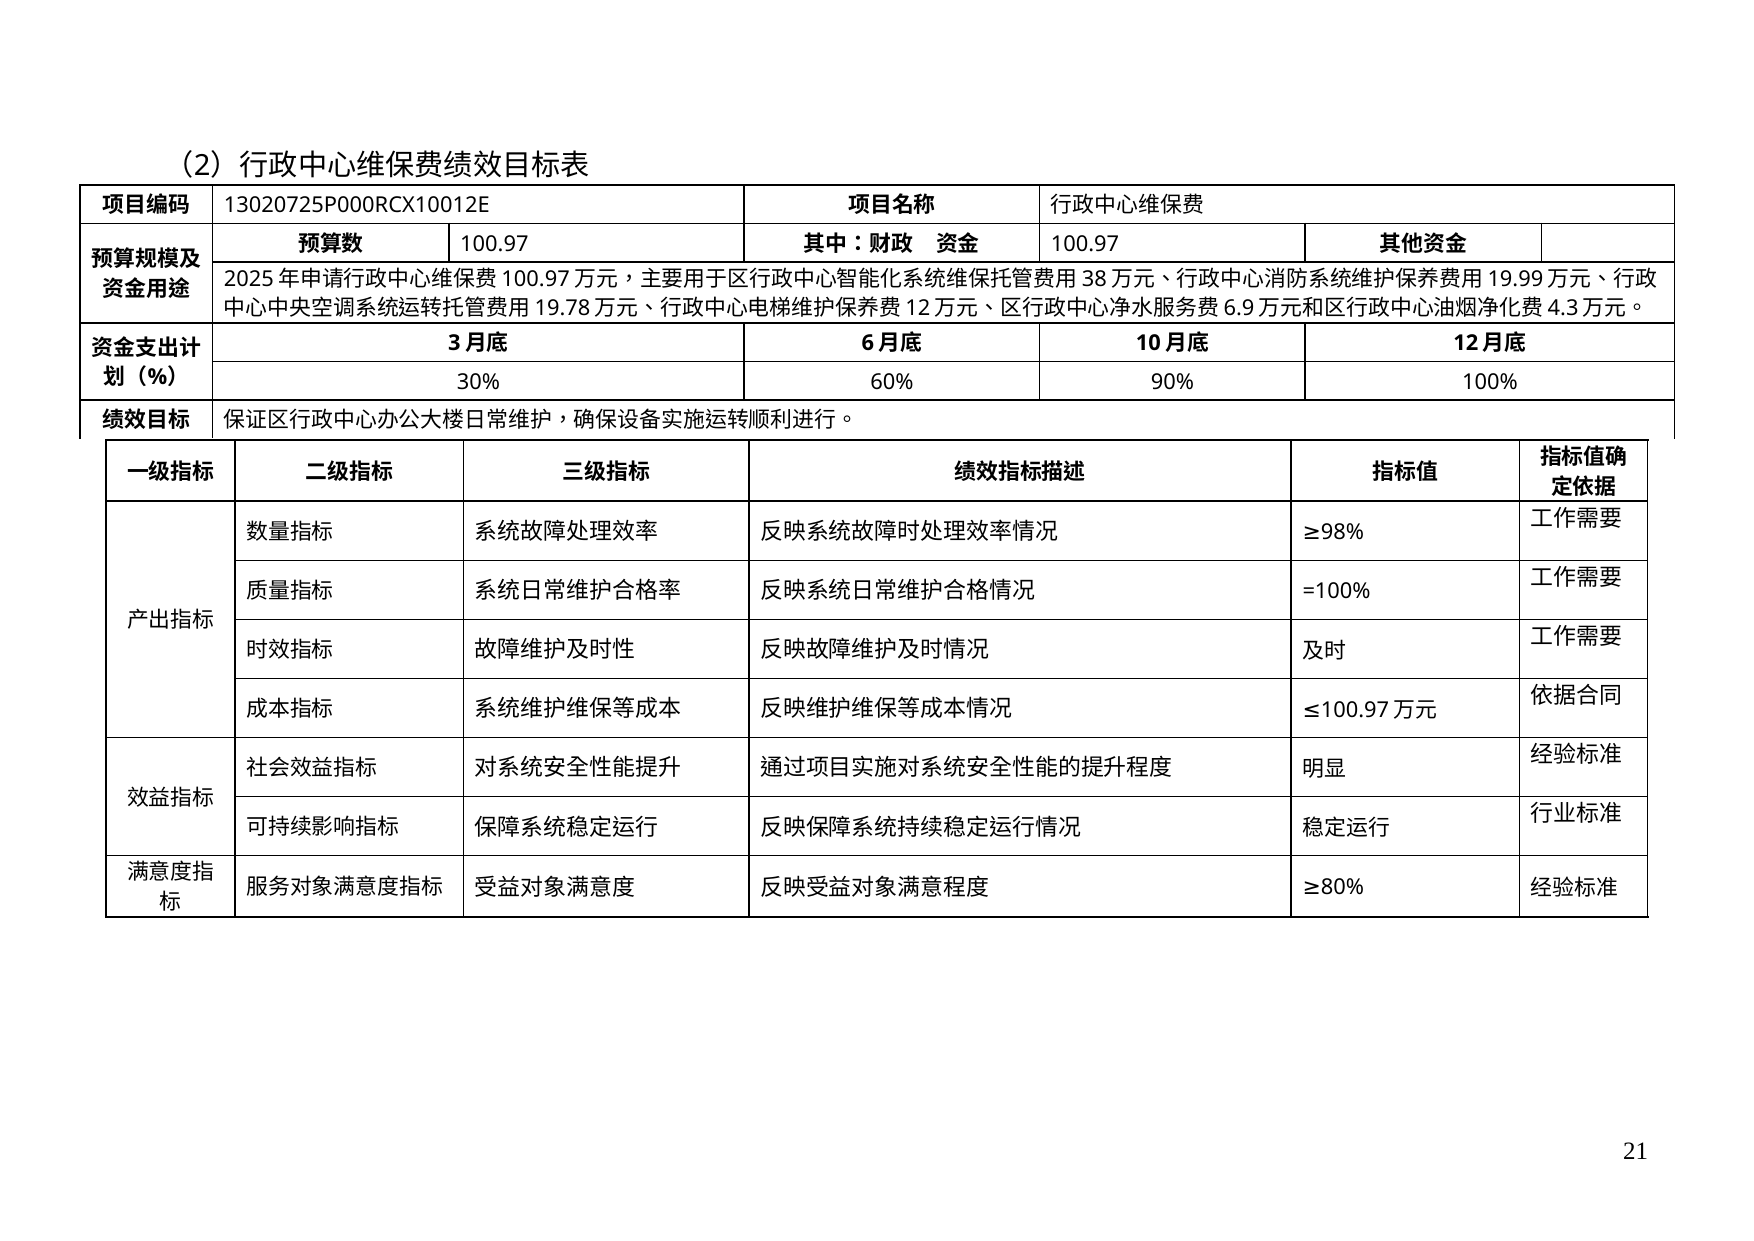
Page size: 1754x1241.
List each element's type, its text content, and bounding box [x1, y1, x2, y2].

table_cell 工作需要 [1520, 561, 1647, 618]
table_cell 系统日常维护合格率 [464, 561, 748, 618]
table_cell 反映维护维保等成本情况 [750, 679, 1290, 737]
table_cell 30% [213, 362, 743, 399]
table_cell 100.97 [450, 224, 743, 261]
table_cell 其他资金 [1306, 224, 1541, 261]
table_cell 经验标准 [1520, 856, 1647, 916]
table_cell 100% [1306, 362, 1674, 399]
table_header 项目编码 [81, 186, 212, 223]
table_cell 其中：财政 资金 [745, 224, 1039, 261]
table_cell 90% [1040, 362, 1304, 399]
table_cell 6月底 [745, 324, 1039, 361]
table_cell 可持续影响指标 [236, 797, 463, 855]
table_cell 故障维护及时性 [464, 620, 748, 678]
table_cell ≥98% [1292, 502, 1519, 559]
table_cell 反映系统日常维护合格情况 [750, 561, 1290, 618]
table_cell 通过项目实施对系统安全性能的提升程度 [750, 738, 1290, 796]
table_cell 社会效益指标 [236, 738, 463, 796]
table_header 三级指标 [464, 441, 748, 500]
table_cell 工作需要 [1520, 502, 1647, 559]
table_cell 成本指标 [236, 679, 463, 737]
table_header 二级指标 [236, 441, 463, 500]
table_header 指标值确定依据 [1520, 441, 1647, 500]
table_cell 对系统安全性能提升 [464, 738, 748, 796]
table_cell 60% [745, 362, 1039, 399]
table_header 绩效指标描述 [750, 441, 1290, 500]
table_cell 100.97 [1040, 224, 1304, 261]
table_cell 预算规模及资金用途 [81, 224, 212, 322]
table_cell 12月底 [1306, 324, 1674, 361]
table_cell [1542, 224, 1674, 261]
table_header 行政中心维保费 [1040, 186, 1674, 223]
table_cell 保证区行政中心办公大楼日常维护，确保设备实施运转顺利进行。 [213, 401, 1674, 437]
table_cell 绩效目标 [81, 401, 212, 437]
table_cell 稳定运行 [1292, 797, 1519, 855]
table_cell 产出指标 [107, 502, 234, 737]
table_cell 满意度指标 [107, 856, 234, 916]
table_cell 行业标准 [1520, 797, 1647, 855]
table_cell 反映系统故障时处理效率情况 [750, 502, 1290, 559]
table_cell 受益对象满意度 [464, 856, 748, 916]
table_cell 保障系统稳定运行 [464, 797, 748, 855]
table_cell 质量指标 [236, 561, 463, 618]
table_cell =100% [1292, 561, 1519, 618]
table_header 项目名称 [745, 186, 1039, 223]
table_header 一级指标 [107, 441, 234, 500]
table_cell ≥80% [1292, 856, 1519, 916]
table_cell 10月底 [1040, 324, 1304, 361]
table_cell 资金支出计划（%） [81, 324, 212, 399]
table_cell 及时 [1292, 620, 1519, 678]
table_cell 时效指标 [236, 620, 463, 678]
table_cell 系统维护维保等成本 [464, 679, 748, 737]
table_cell 服务对象满意度指标 [236, 856, 463, 916]
table_cell 反映故障维护及时情况 [750, 620, 1290, 678]
table_cell 数量指标 [236, 502, 463, 559]
table_cell ≤100.97万元 [1292, 679, 1519, 737]
table_cell 2025年申请行政中心维保费100.97万元，主要用于区行政中心智能化系统维保托管费用38万元、行政中心消防系统维护保养费用19.99万元、行政中心中央空调系统运转托管费用19.78万元、行政中心电梯维护保养费12万元、区行政中心净水服务费6.9万元和区行政中心油烟净化费4.3万元。 [213, 263, 1674, 322]
table_cell 效益指标 [107, 738, 234, 855]
table_cell 工作需要 [1520, 620, 1647, 678]
table_cell 系统故障处理效率 [464, 502, 748, 559]
table_cell 3月底 [213, 324, 743, 361]
table_cell 反映保障系统持续稳定运行情况 [750, 797, 1290, 855]
table_cell 明显 [1292, 738, 1519, 796]
table_cell 经验标准 [1520, 738, 1647, 796]
table_header 指标值 [1292, 441, 1519, 500]
table_cell 预算数 [213, 224, 448, 261]
table_cell 依据合同 [1520, 679, 1647, 737]
table_cell 反映受益对象满意程度 [750, 856, 1290, 916]
text （2）行政中心维保费绩效目标表 [106, 142, 1648, 184]
table_header 13020725P000RCX10012E [213, 186, 743, 223]
